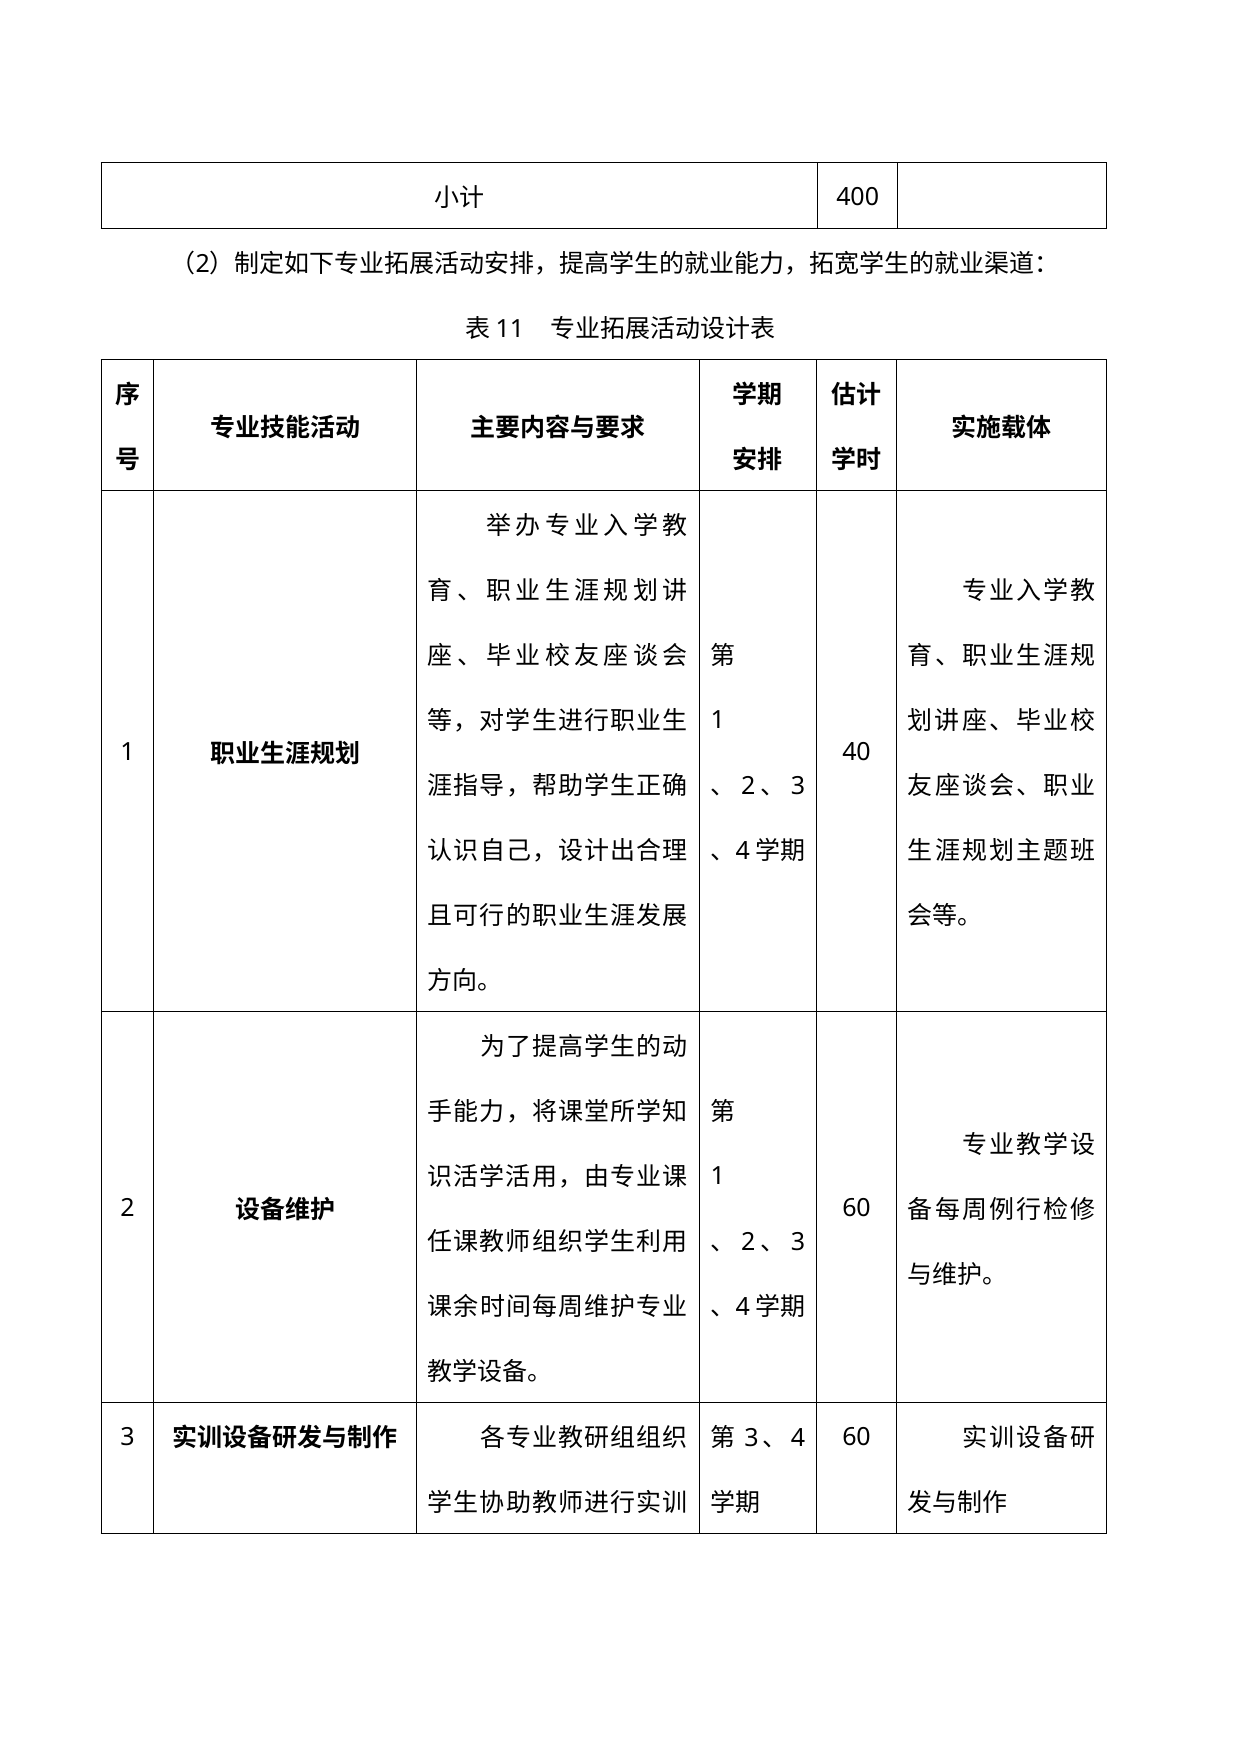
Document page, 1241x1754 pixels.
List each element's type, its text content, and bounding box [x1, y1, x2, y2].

table_cell 2 [102, 1012, 153, 1402]
table_cell 小计 [102, 163, 817, 228]
table_cell 1 [102, 491, 153, 1011]
table_cell 专业入学教育、职业生涯规划讲座、毕业校友座谈会、职业生涯规划主题班会等。 [897, 491, 1106, 1011]
table_cell 实训设备研发与制作 [154, 1403, 416, 1533]
table_header 序号 [102, 360, 153, 490]
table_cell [417, 1403, 699, 1533]
table_cell 3 [102, 1403, 153, 1533]
table_cell 第1、2、3、4学期 [700, 1012, 816, 1402]
table_header 主要内容与要求 [417, 360, 699, 490]
table_cell 职业生涯规划 [154, 491, 416, 1011]
table_header 实施载体 [897, 360, 1106, 490]
table_header 学期 安排 [700, 360, 816, 490]
table_cell 60 [817, 1012, 896, 1402]
table_cell 设备维护 [154, 1012, 416, 1402]
table_cell 400 [818, 163, 897, 228]
table_cell 专业教学设备每周例行检修与维护。 [897, 1012, 1106, 1402]
table_cell 第3、4学期 [700, 1403, 816, 1533]
text 表11 专业拓展活动设计表 [112, 294, 1128, 359]
table_cell 举办专业入学教育、职业生涯规划讲座、毕业校友座谈会等，对学生进行职业生涯指导，帮助学生正确认识自己，设计出合理且可行的职业生涯发展方向。 [417, 491, 699, 1011]
text （2）制定如下专业拓展活动安排，提高学生的就业能力，拓宽学生的就业渠道： [112, 229, 1128, 294]
table_header 专业技能活动 [154, 360, 416, 490]
table_cell 第1、2、3、4学期 [700, 491, 816, 1011]
table_cell 40 [817, 491, 896, 1011]
table_header 估计学时 [817, 360, 896, 490]
table_cell 60 [817, 1403, 896, 1533]
table_cell 实训设备研发与制作 [897, 1403, 1106, 1533]
table_cell 为了提高学生的动手能力，将课堂所学知识活学活用，由专业课任课教师组织学生利用课余时间每周维护专业教学设备。 [417, 1012, 699, 1402]
table_cell [898, 163, 1106, 228]
